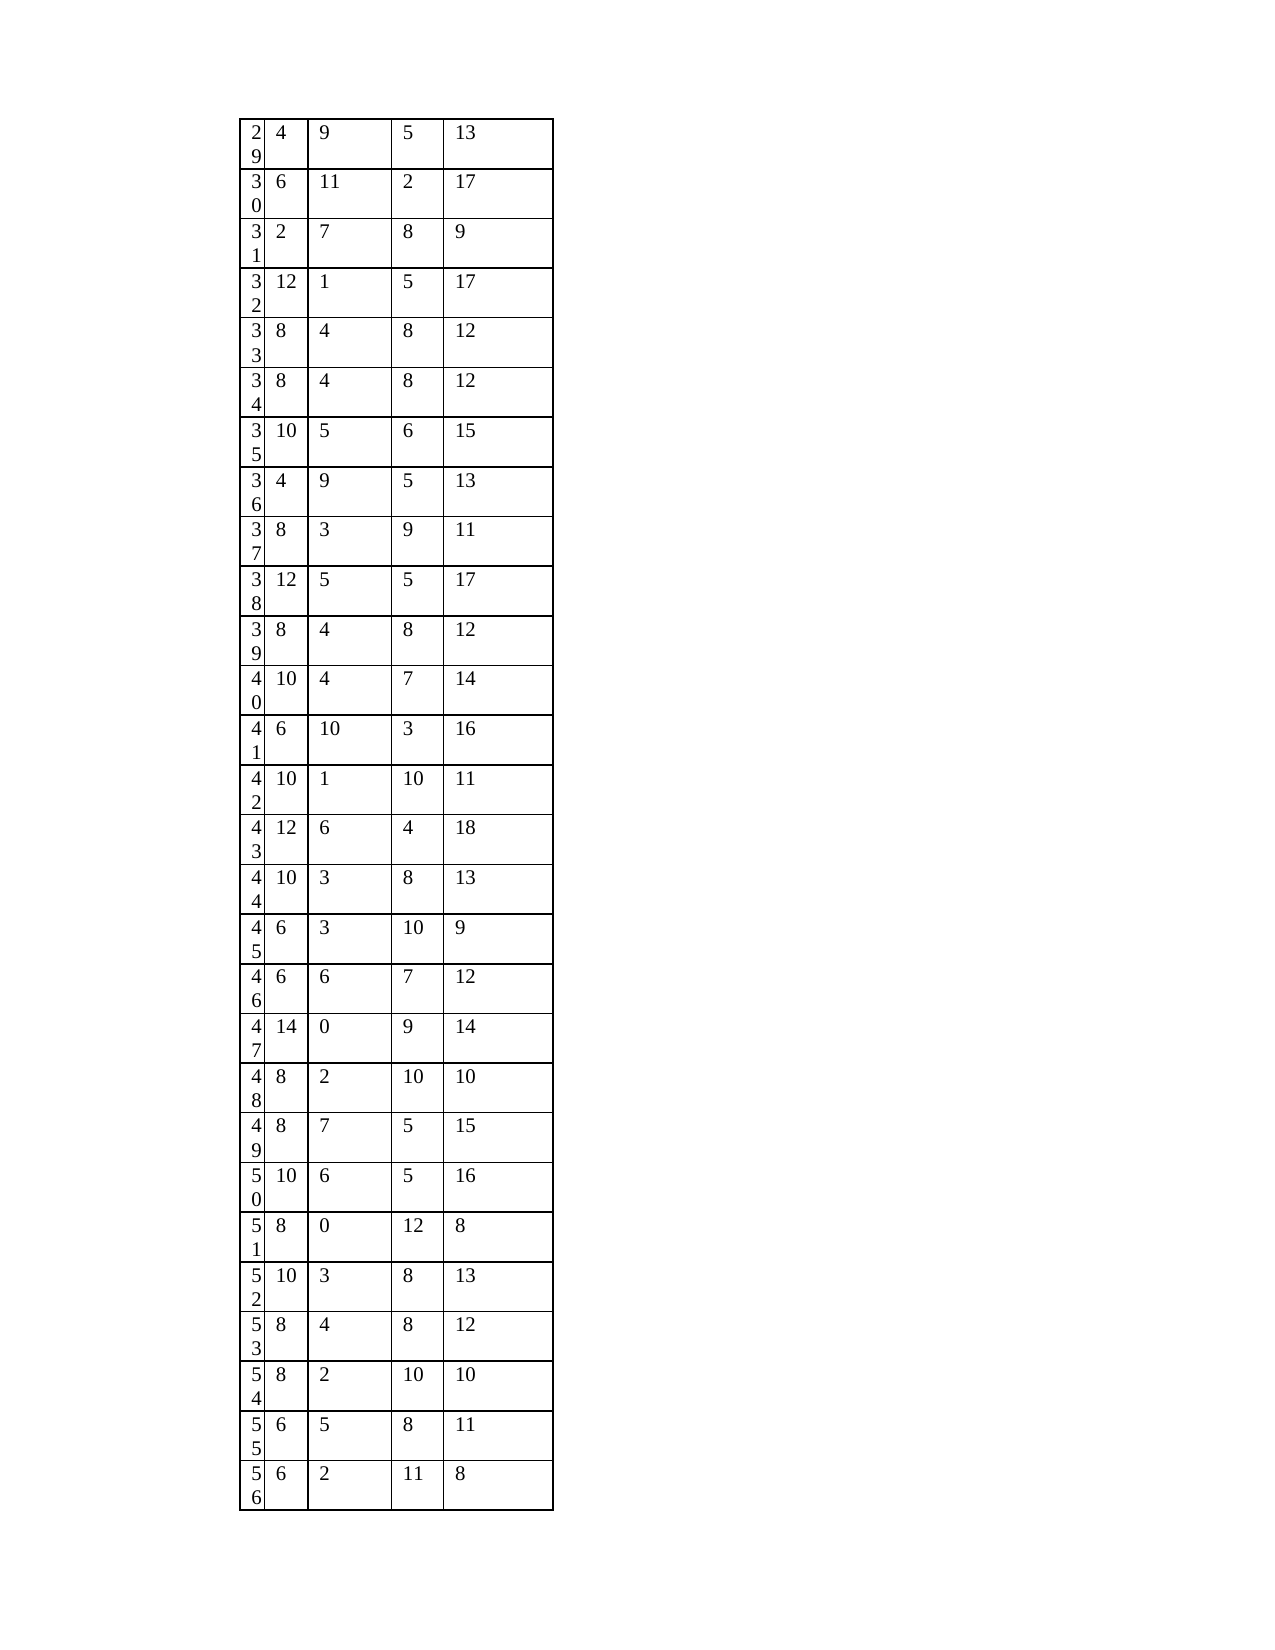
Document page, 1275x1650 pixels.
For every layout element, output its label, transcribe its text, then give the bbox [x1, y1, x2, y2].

table_cell 14 [444, 1014, 552, 1062]
table_cell 6 [309, 965, 391, 1012]
table_cell 10 [392, 766, 443, 814]
table_cell 0 [309, 1014, 391, 1062]
table_cell 37 [241, 517, 264, 565]
table_cell 6 [392, 418, 443, 466]
table_cell 17 [444, 170, 552, 217]
table_cell 17 [444, 269, 552, 317]
table_cell 12 [444, 617, 552, 665]
table_cell 10 [392, 1362, 443, 1410]
table_cell 7 [309, 1113, 391, 1162]
table_cell 8 [392, 617, 443, 665]
table_cell 6 [265, 1461, 307, 1509]
table_cell 6 [309, 1163, 391, 1211]
table_cell 49 [241, 1113, 264, 1162]
table_cell 4 [309, 368, 391, 416]
table_cell 1 [309, 269, 391, 317]
table_cell 40 [241, 666, 264, 714]
table_cell 13 [444, 865, 552, 913]
table_cell 8 [265, 1064, 307, 1112]
table_cell 8 [265, 1213, 307, 1261]
table_cell 12 [444, 368, 552, 416]
table_cell 9 [309, 120, 391, 168]
table_cell 2 [309, 1362, 391, 1410]
table_cell 8 [392, 1263, 443, 1311]
table_cell 55 [241, 1412, 264, 1460]
table_cell 9 [444, 915, 552, 963]
table_cell 52 [241, 1263, 264, 1311]
table_cell 3 [309, 865, 391, 913]
table_cell 10 [444, 1362, 552, 1410]
table_cell 8 [265, 368, 307, 416]
table_cell 44 [241, 865, 264, 913]
table_cell 8 [265, 1312, 307, 1360]
table_cell 15 [444, 1113, 552, 1162]
table_cell 8 [265, 318, 307, 367]
table_cell 4 [265, 468, 307, 516]
table_cell 9 [309, 468, 391, 516]
table_cell 15 [444, 418, 552, 466]
table_cell 6 [265, 915, 307, 963]
table_cell 5 [392, 269, 443, 317]
table_cell 5 [309, 418, 391, 466]
table_cell 8 [392, 368, 443, 416]
table_cell 6 [309, 815, 391, 863]
table_cell 39 [241, 617, 264, 665]
table_cell 8 [265, 517, 307, 565]
table_cell 13 [444, 468, 552, 516]
table_cell 12 [265, 269, 307, 317]
table_cell 3 [309, 1263, 391, 1311]
table_cell 6 [265, 170, 307, 217]
table_cell 6 [265, 965, 307, 1012]
table_cell 43 [241, 815, 264, 863]
table_cell 6 [265, 1412, 307, 1460]
table_cell 29 [241, 120, 264, 168]
table_cell 5 [392, 468, 443, 516]
table_cell 7 [392, 666, 443, 714]
table_cell 47 [241, 1014, 264, 1062]
table_cell 3 [309, 915, 391, 963]
table_cell 32 [241, 269, 264, 317]
table_cell 8 [265, 617, 307, 665]
table_cell 8 [444, 1213, 552, 1261]
table_cell 12 [444, 1312, 552, 1360]
table_cell 2 [309, 1064, 391, 1112]
table_cell 16 [444, 716, 552, 764]
table_cell 8 [444, 1461, 552, 1509]
table_cell 8 [392, 318, 443, 367]
table_cell 4 [265, 120, 307, 168]
table_cell 4 [309, 1312, 391, 1360]
table_cell 3 [392, 716, 443, 764]
table_cell 10 [265, 1263, 307, 1311]
table_cell 11 [309, 170, 391, 217]
table_cell 18 [444, 815, 552, 863]
table_cell 7 [392, 965, 443, 1012]
table_cell 0 [309, 1213, 391, 1261]
table_cell 9 [392, 517, 443, 565]
table_cell 34 [241, 368, 264, 416]
table_cell 2 [309, 1461, 391, 1509]
table_cell 4 [309, 318, 391, 367]
table_cell 31 [241, 219, 264, 267]
table_cell 2 [265, 219, 307, 267]
table_cell 8 [265, 1113, 307, 1162]
table_cell 30 [241, 170, 264, 217]
table_cell 5 [309, 567, 391, 615]
table_cell 5 [392, 1163, 443, 1211]
table_cell 12 [392, 1213, 443, 1261]
table_cell 8 [392, 1312, 443, 1360]
table_cell 10 [265, 666, 307, 714]
table_cell 35 [241, 418, 264, 466]
table_cell 9 [392, 1014, 443, 1062]
table_cell 17 [444, 567, 552, 615]
table_cell 11 [392, 1461, 443, 1509]
table_cell 10 [265, 1163, 307, 1211]
table_cell 12 [444, 965, 552, 1012]
table_cell 3 [309, 517, 391, 565]
table_cell 2 [392, 170, 443, 217]
table_cell 10 [265, 766, 307, 814]
table_cell 36 [241, 468, 264, 516]
table_cell 10 [392, 1064, 443, 1112]
table_cell 45 [241, 915, 264, 963]
table_cell 56 [241, 1461, 264, 1509]
table_cell 8 [392, 1412, 443, 1460]
table_cell 8 [392, 865, 443, 913]
table_cell 4 [392, 815, 443, 863]
table_cell 8 [392, 219, 443, 267]
table_cell 11 [444, 766, 552, 814]
table_cell 10 [444, 1064, 552, 1112]
table_cell 13 [444, 1263, 552, 1311]
table_cell 12 [444, 318, 552, 367]
table_cell 42 [241, 766, 264, 814]
table_cell 50 [241, 1163, 264, 1211]
table_cell 11 [444, 1412, 552, 1460]
table_cell 6 [265, 716, 307, 764]
table_cell 4 [309, 617, 391, 665]
table_cell 5 [392, 1113, 443, 1162]
table_cell 12 [265, 815, 307, 863]
table_cell 5 [392, 567, 443, 615]
table_cell 5 [392, 120, 443, 168]
table_cell 33 [241, 318, 264, 367]
table_cell 10 [265, 418, 307, 466]
table_cell 16 [444, 1163, 552, 1211]
table_cell 13 [444, 120, 552, 168]
table_cell 51 [241, 1213, 264, 1261]
table_cell 1 [309, 766, 391, 814]
table_cell 9 [444, 219, 552, 267]
table_cell 10 [265, 865, 307, 913]
table_cell 10 [392, 915, 443, 963]
table_cell 5 [309, 1412, 391, 1460]
table_cell 14 [444, 666, 552, 714]
table_cell 48 [241, 1064, 264, 1112]
table_cell 46 [241, 965, 264, 1012]
table_cell 53 [241, 1312, 264, 1360]
table_cell 8 [265, 1362, 307, 1410]
table_cell 7 [309, 219, 391, 267]
table_cell 41 [241, 716, 264, 764]
table_cell 11 [444, 517, 552, 565]
table_cell 10 [309, 716, 391, 764]
table_cell 14 [265, 1014, 307, 1062]
table_cell 4 [309, 666, 391, 714]
table_cell 12 [265, 567, 307, 615]
table_cell 54 [241, 1362, 264, 1410]
table_cell 38 [241, 567, 264, 615]
